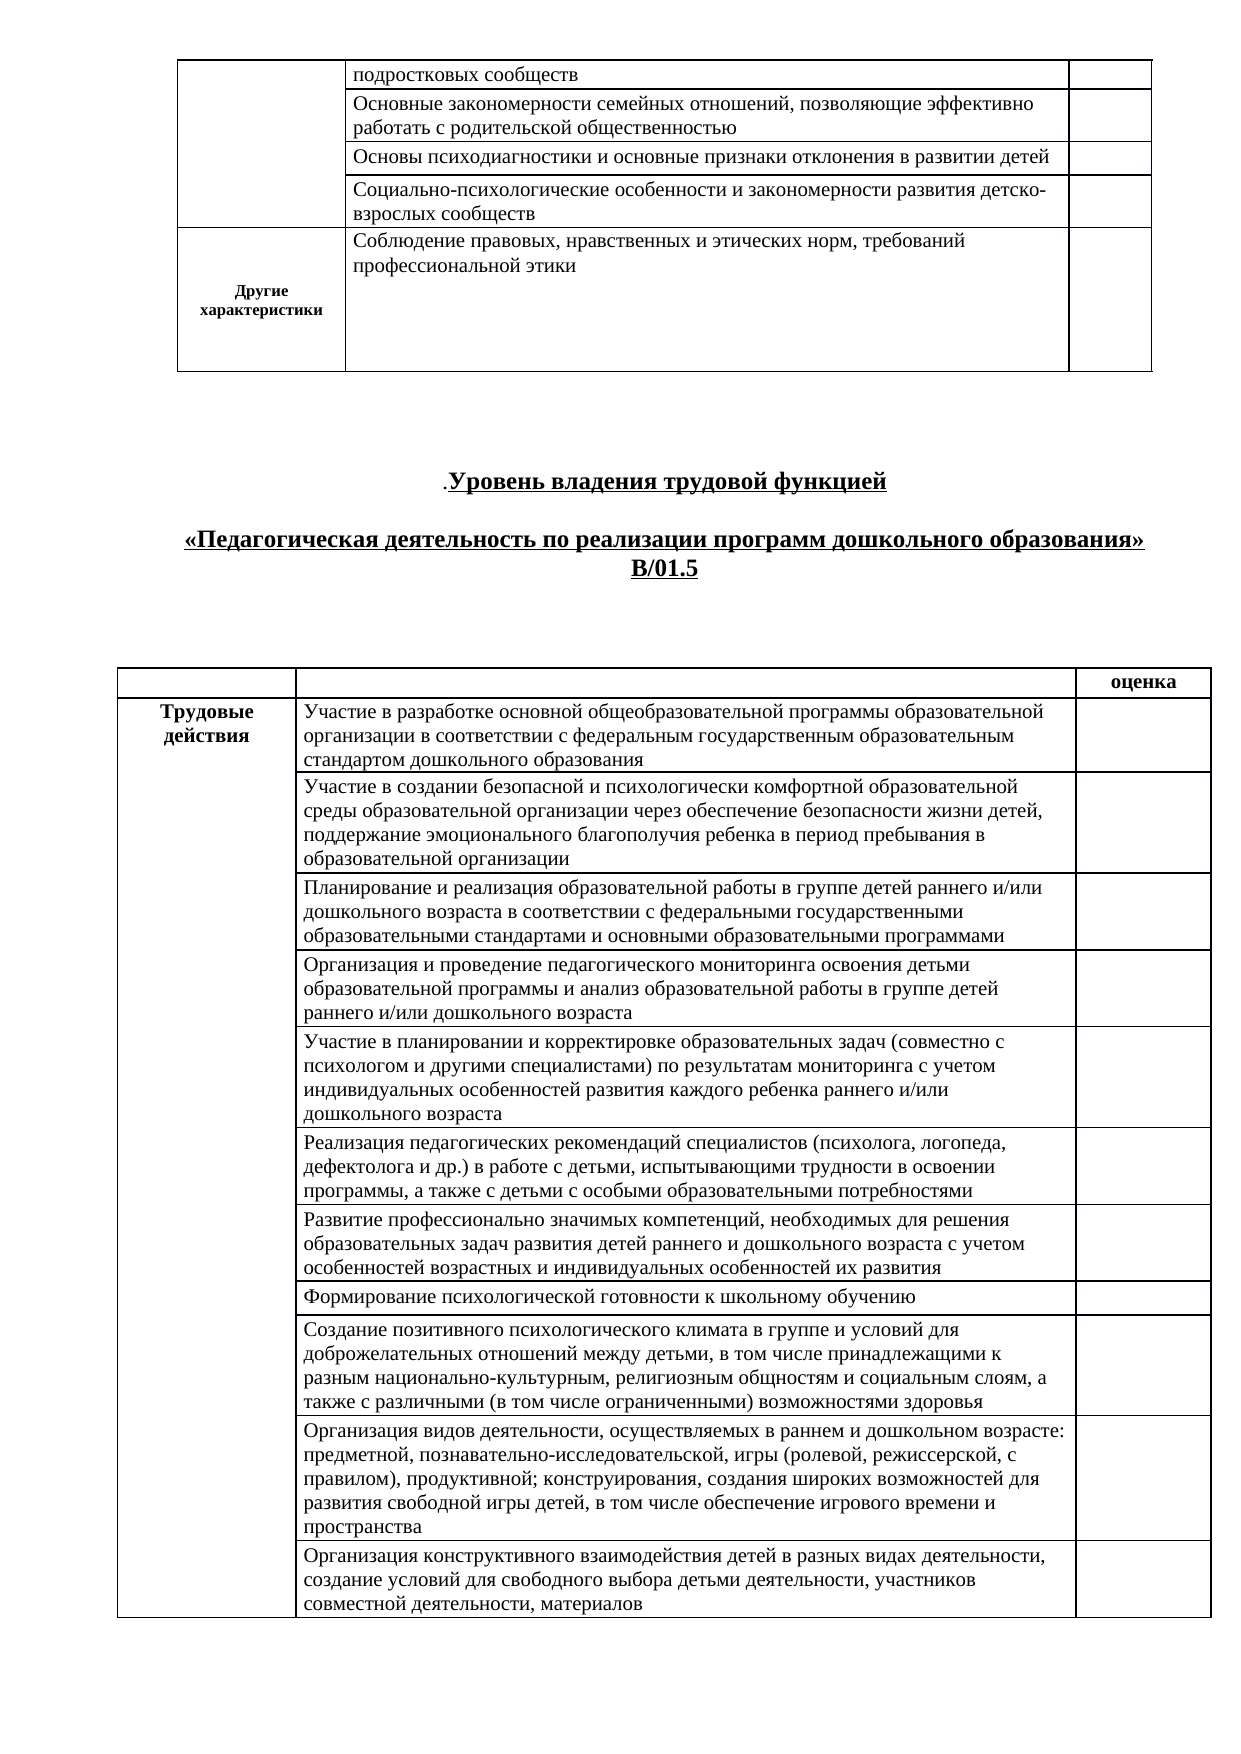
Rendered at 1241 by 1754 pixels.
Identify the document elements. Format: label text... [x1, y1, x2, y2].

table_cell [1077, 1282, 1210, 1314]
table_cell Основные закономерности семейных отношений, позволяющие эффективно работать с родительской общественностью [346, 90, 1068, 141]
table_cell Формирование психологической готовности к школьному обучению [297, 1282, 1075, 1314]
table_cell [1077, 1205, 1210, 1280]
table_cell [1070, 61, 1151, 88]
table_cell [1077, 874, 1210, 949]
table_cell Участие в создании безопасной и психологически комфортной образовательной среды образовательной организации через обеспечение безопасности жизни детей, поддержание эмоционального благополучия ребенка в период пребывания в образовательной организации [297, 773, 1075, 872]
table_cell [1077, 773, 1210, 872]
table_cell [1070, 176, 1151, 227]
table_cell Реализация педагогических рекомендаций специалистов (психолога, логопеда, дефектолога и др.) в работе с детьми, испытывающими трудности в освоении программы, а также с детьми с особыми образовательными потребностями [297, 1128, 1075, 1203]
table_cell Трудовые действия [118, 699, 295, 1617]
table_cell [1077, 1027, 1210, 1127]
text .Уровень владения трудовой функцией [177, 466, 1152, 495]
table_cell Планирование и реализация образовательной работы в группе детей раннего и/или дошкольного возраста в соответствии с федеральными государственными образовательными стандартами и основными образовательными программами [297, 874, 1075, 949]
table_cell Социально-психологические особенности и закономерности развития детско-взрослых сообществ [346, 176, 1068, 227]
table_cell [1077, 951, 1210, 1026]
table_cell [1070, 228, 1151, 371]
table_cell Основы психодиагностики и основные признаки отклонения в развитии детей [346, 142, 1068, 174]
table_cell Соблюдение правовых, нравственных и этических норм, требований профессиональной этики [346, 228, 1068, 371]
table_cell Организация конструктивного взаимодействия детей в разных видах деятельности, создание условий для свободного выбора детьми деятельности, участников совместной деятельности, материалов [297, 1541, 1075, 1617]
table_cell [1077, 1128, 1210, 1203]
table_cell [1077, 699, 1210, 771]
table_cell Участие в разработке основной общеобразовательной программы образовательной организации в соответствии с федеральным государственным образовательным стандартом дошкольного образования [297, 699, 1075, 771]
table_cell [1077, 1541, 1210, 1617]
table_cell Организация и проведение педагогического мониторинга освоения детьми образовательной программы и анализ образовательной работы в группе детей раннего и/или дошкольного возраста [297, 951, 1075, 1026]
table_cell [1077, 1416, 1210, 1540]
table_cell Организация видов деятельности, осуществляемых в раннем и дошкольном возрасте: предметной, познавательно-исследовательской, игры (ролевой, режиссерской, с правилом), продуктивной; конструирования, создания широких возможностей для развития свободной игры детей, в том числе обеспечение игрового времени и пространства [297, 1416, 1075, 1540]
table_cell [1077, 1316, 1210, 1415]
table_header [118, 669, 295, 697]
table_cell Развитие профессионально значимых компетенций, необходимых для решения образовательных задач развития детей раннего и дошкольного возраста с учетом особенностей возрастных и индивидуальных особенностей их развития [297, 1205, 1075, 1280]
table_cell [346, 61, 1068, 88]
table_cell Участие в планировании и корректировке образовательных задач (совместно с психологом и другими специалистами) по результатам мониторинга с учетом индивидуальных особенностей развития каждого ребенка раннего и/или дошкольного возраста [297, 1027, 1075, 1127]
table_cell [1070, 90, 1151, 141]
table_cell Создание позитивного психологического климата в группе и условий для доброжелательных отношений между детьми, в том числе принадлежащими к разным национально-культурным, религиозным общностям и социальным слоям, а также с различными (в том числе ограниченными) возможностями здоровья [297, 1316, 1075, 1415]
table_header оценка [1077, 669, 1210, 697]
text «Педагогическая деятельность по реализации программ дошкольного образования» B/01.5 [177, 524, 1152, 581]
table_cell Другие характеристики [178, 228, 345, 371]
table_cell [1070, 142, 1151, 174]
table_header [297, 669, 1075, 697]
